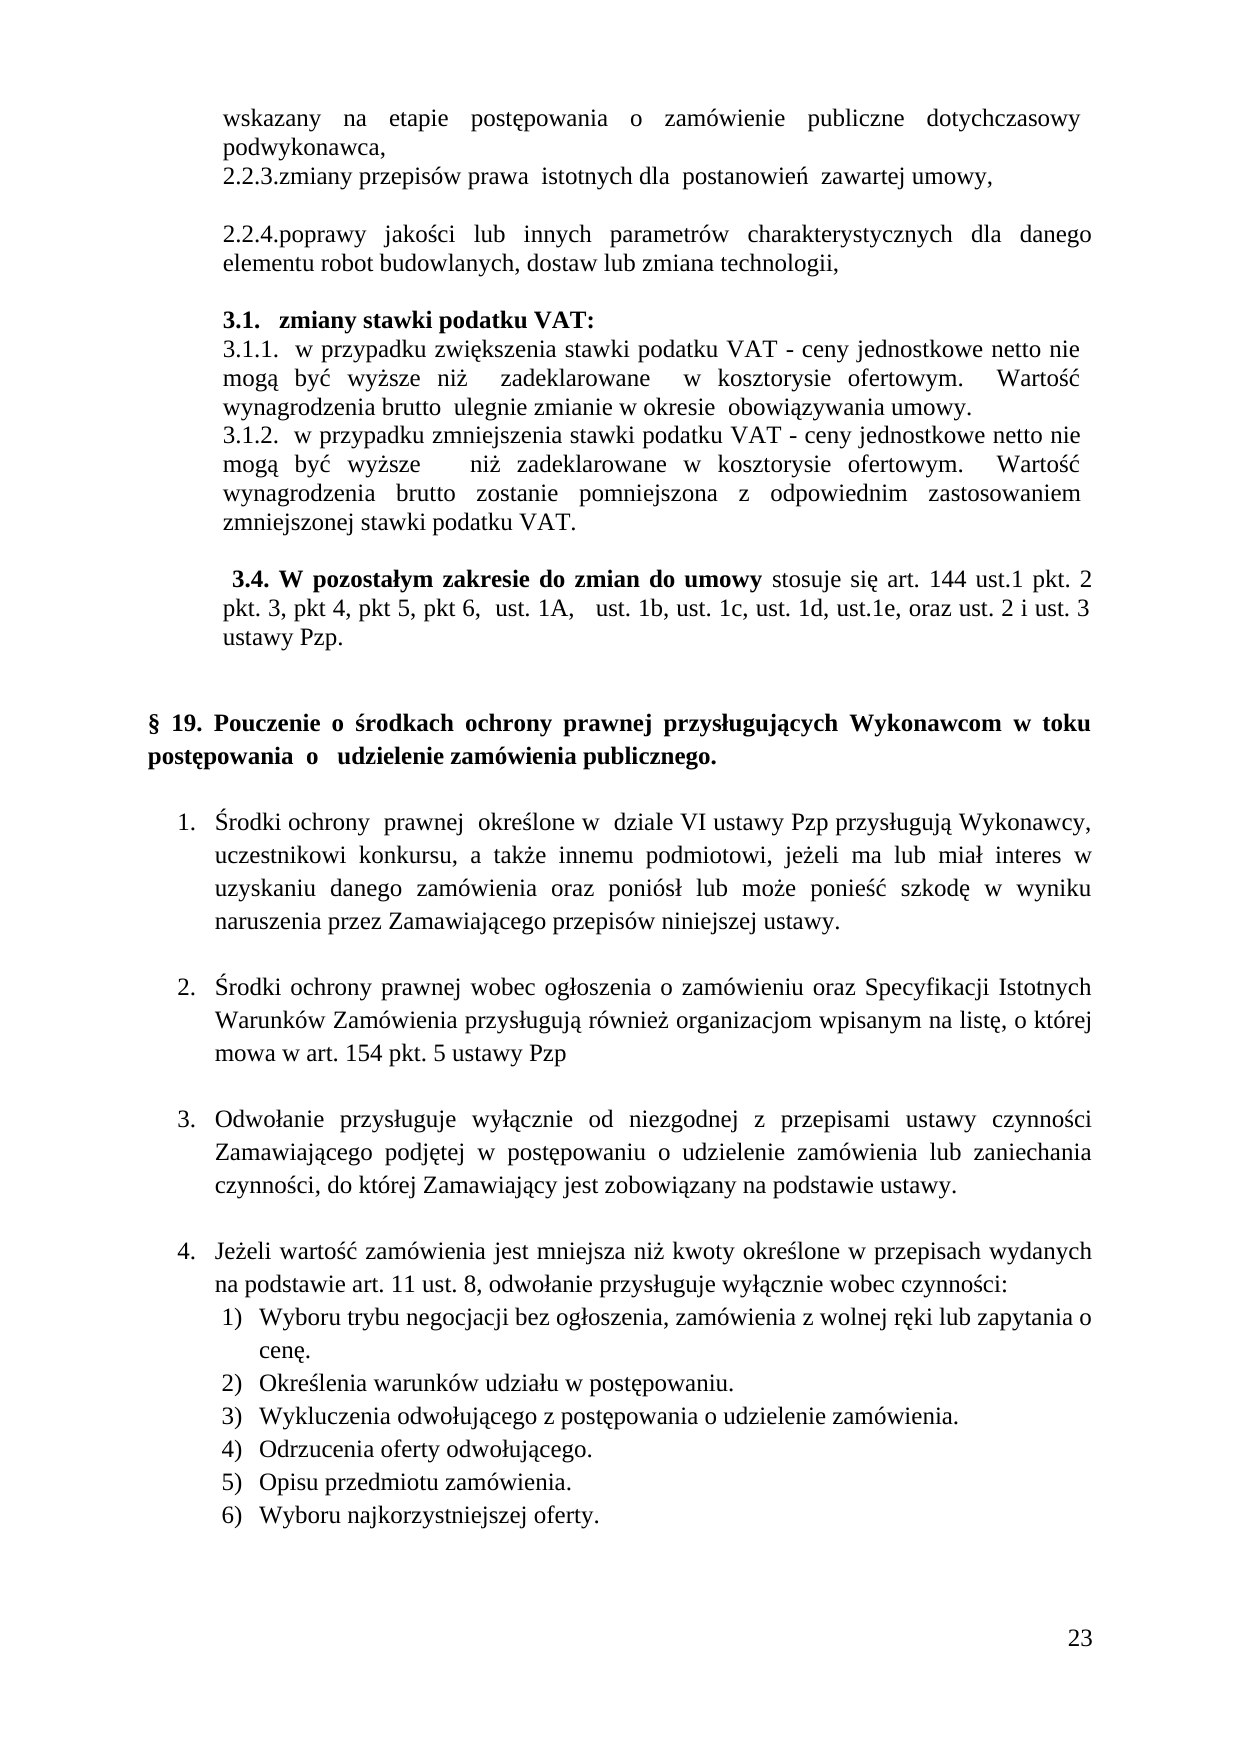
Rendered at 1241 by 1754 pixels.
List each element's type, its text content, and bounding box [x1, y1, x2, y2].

text 3.1.2. w przypadku zmniejszenia stawki podatku VAT - ceny jednostkowe netto nie mogą być wyższe niż zadeklarowane w kosztorysie ofertowym. Wartość wynagrodzenia brutto zostanie pomniejszona z odpowiednim zastosowaniem zmniejszonej stawki podatku VAT. [223, 421, 1081, 536]
list Wykluczenia odwołującego z postępowania o udzielenie zamówienia. [221, 1401, 1093, 1430]
list Wyboru najkorzystniejszej oferty. [221, 1501, 1093, 1529]
text 3.1.1. w przypadku zwiększenia stawki podatku VAT - ceny jednostkowe netto nie mogą być wyższe niż zadeklarowane w kosztorysie ofertowym. Wartość wynagrodzenia brutto ulegnie zmianie w okresie obowiązywania umowy. [223, 334, 1081, 421]
text § 19. Pouczenie o środkach ochrony prawnej przysługujących Wykonawcom w toku postępowania o udzielenie zamówienia publicznego. [148, 708, 1093, 770]
text 3.4. W pozostałym zakresie do zmian do umowy stosuje się art. 144 ust.1 pkt. 2 pkt. 3, pkt 4, pkt 5, pkt 6, ust. 1A, ust. 1b, ust. 1c, ust. 1d, ust.1e, oraz ust. 2 i ust. 3 ustawy Pzp. [223, 564, 1093, 651]
list Środki ochrony prawnej określone w dziale VI ustawy Pzp przysługują Wykonawcy, uczestnikowi konkursu, a także innemu podmiotowi, jeżeli ma lub miał interes w uzyskaniu danego zamówienia oraz poniósł lub może ponieść szkodę w wyniku naruszenia przez Zamawiającego przepisów niniejszej ustawy. [177, 807, 1093, 935]
list Jeżeli wartość zamówienia jest mniejsza niż kwoty określone w przepisach wydanych na podstawie art. 11 ust. 8, odwołanie przysługuje wyłącznie wobec czynności: [177, 1236, 1093, 1298]
list Środki ochrony prawnej wobec ogłoszenia o zamówieniu oraz Specyfikacji Istotnych Warunków Zamówienia przysługują również organizacjom wpisanym na listę, o której mowa w art. 154 pkt. 5 ustawy Pzp [177, 972, 1093, 1067]
text 3.1. zmiany stawki podatku VAT: [223, 306, 1081, 334]
list Odwołanie przysługuje wyłącznie od niezgodnej z przepisami ustawy czynności Zamawiającego podjętej w postępowaniu o udzielenie zamówienia lub zaniechania czynności, do której Zamawiający jest zobowiązany na podstawie ustawy. [177, 1104, 1093, 1199]
list Wyboru trybu negocjacji bez ogłoszenia, zamówienia z wolnej ręki lub zapytania o cenę. [221, 1302, 1093, 1364]
list Opisu przedmiotu zamówienia. [221, 1467, 1093, 1496]
text 2.2.4.poprawy jakości lub innych parametrów charakterystycznych dla danego elementu robot budowlanych, dostaw lub zmiana technologii, [223, 219, 1093, 276]
list Odrzucenia oferty odwołującego. [221, 1434, 1093, 1463]
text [223, 103, 1081, 161]
text 2.2.3.zmiany przepisów prawa istotnych dla postanowień zawartej umowy, [223, 161, 1093, 190]
list Określenia warunków udziału w postępowaniu. [221, 1368, 1093, 1397]
